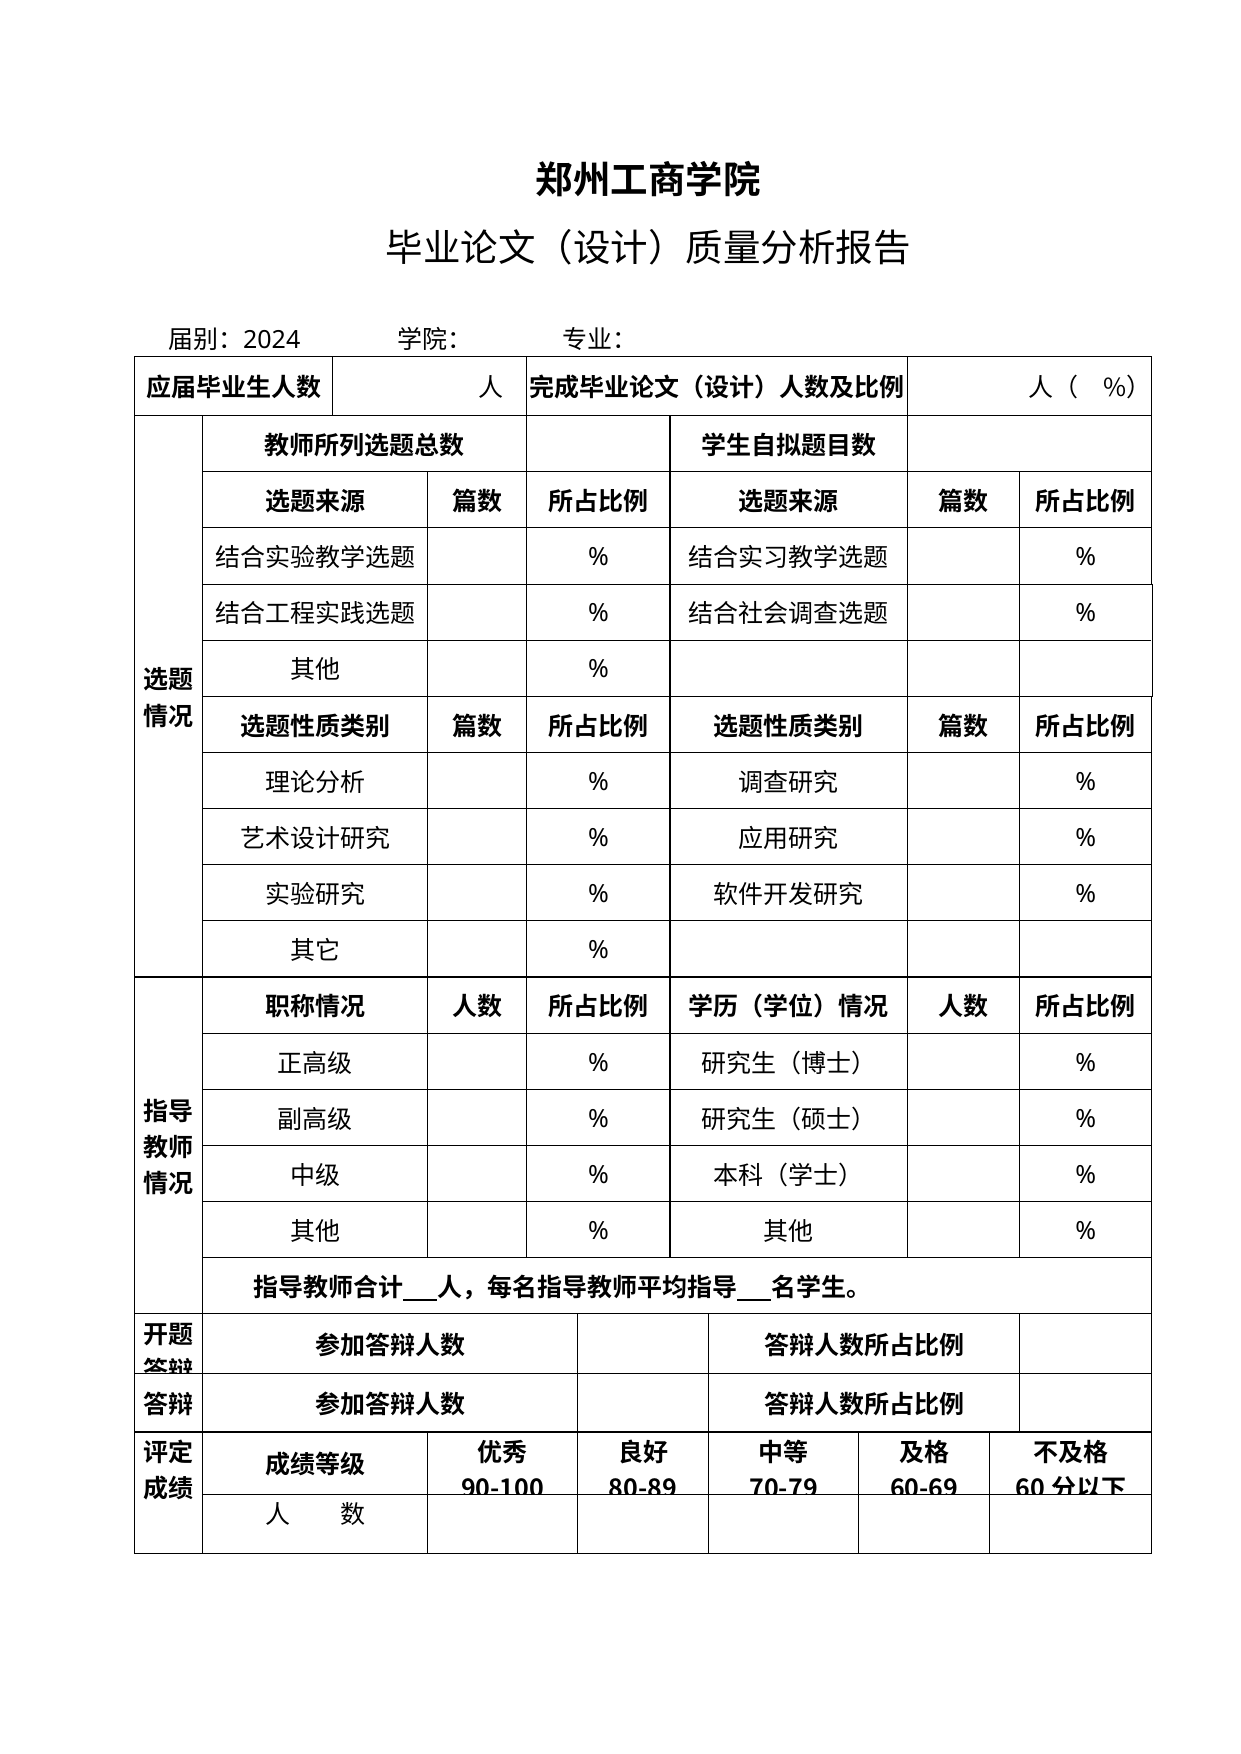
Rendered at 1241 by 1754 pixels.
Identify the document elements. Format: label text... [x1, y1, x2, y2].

table_cell [908, 1146, 1019, 1201]
table_cell [990, 1495, 1151, 1552]
table_cell 开题答辩 [135, 1314, 202, 1372]
table_cell % [527, 809, 669, 864]
table_header 应届毕业生人数 [135, 357, 332, 415]
table_header 人 [333, 357, 526, 415]
table_cell 调查研究 [671, 753, 907, 808]
table_cell [908, 921, 1019, 976]
table_cell [1020, 1314, 1151, 1372]
table_cell 篇数 [428, 697, 526, 752]
table_cell % [527, 865, 669, 920]
table_cell 篇数 [428, 472, 526, 527]
table_cell 其他 [671, 1202, 907, 1257]
table_cell [428, 865, 526, 920]
table_cell 人数 [428, 978, 526, 1033]
table_cell [578, 1495, 708, 1552]
table_cell 所占比例 [527, 697, 669, 752]
table_cell [908, 809, 1019, 864]
table_cell [428, 1202, 526, 1257]
table_cell [908, 528, 1019, 583]
table_cell % [1020, 1034, 1151, 1089]
table_cell % [1020, 753, 1151, 808]
table_cell [908, 1202, 1019, 1257]
table_cell 所占比例 [1020, 978, 1151, 1033]
table_cell [908, 641, 1019, 696]
table_cell 所占比例 [527, 472, 669, 527]
table_cell % [527, 753, 669, 808]
table_header 人（ %） [908, 357, 1151, 415]
table_cell 成绩等级 [203, 1433, 427, 1493]
table_cell % [527, 1090, 669, 1145]
table_cell 选题情况 [135, 416, 202, 976]
table_cell 其他 [203, 641, 427, 696]
table_cell [709, 1495, 858, 1552]
table_cell [908, 1090, 1019, 1145]
table_cell 其他 [203, 1202, 427, 1257]
table_cell 副高级 [203, 1090, 427, 1145]
table_cell 其它 [203, 921, 427, 976]
table_cell 答辩 [135, 1374, 202, 1431]
table_cell [428, 1146, 526, 1201]
table_cell [428, 809, 526, 864]
table_cell % [1020, 1202, 1151, 1257]
table_cell 篇数 [908, 697, 1019, 752]
table_cell [428, 1090, 526, 1145]
text 毕业论文（设计）质量分析报告 [143, 218, 1153, 272]
table_cell 学历（学位）情况 [671, 978, 907, 1033]
table_cell 所占比例 [1020, 697, 1151, 752]
table_cell 人数 [908, 978, 1019, 1033]
table_cell [908, 865, 1019, 920]
table_cell 研究生（硕士） [671, 1090, 907, 1145]
table_cell [428, 753, 526, 808]
table_cell 选题来源 [203, 472, 427, 527]
table_cell [578, 1374, 708, 1431]
table_cell 职称情况 [203, 978, 427, 1033]
table_cell [1020, 1374, 1151, 1431]
table_cell [1020, 921, 1151, 976]
table_cell 教师所列选题总数 [203, 416, 526, 471]
table_cell 评定成绩 [135, 1433, 202, 1552]
table_cell 理论分析 [203, 753, 427, 808]
table_cell 选题来源 [671, 472, 907, 527]
table_cell [428, 585, 526, 639]
table_cell [428, 641, 526, 696]
table_cell [859, 1495, 989, 1552]
table_cell % [1020, 809, 1151, 864]
table_header 完成毕业论文（设计）人数及比例 [527, 357, 907, 415]
table_cell % [527, 921, 669, 976]
table_cell % [1020, 1090, 1151, 1145]
table_cell 正高级 [203, 1034, 427, 1089]
table_cell 答辩人数所占比例 [709, 1314, 1019, 1372]
table_cell 良好 80-89 [578, 1433, 708, 1493]
table_cell [428, 921, 526, 976]
table_cell 实验研究 [203, 865, 427, 920]
table_cell 结合实验教学选题 [203, 528, 427, 583]
table_cell [428, 1034, 526, 1089]
table_cell 所占比例 [1020, 472, 1151, 527]
table_cell 参加答辩人数 [203, 1314, 577, 1372]
table_cell 结合实习教学选题 [671, 528, 907, 583]
table_cell 人 数 [203, 1495, 427, 1552]
table_cell [671, 921, 907, 976]
table_cell [908, 753, 1019, 808]
table_cell 答辩人数所占比例 [709, 1374, 1019, 1431]
table_cell 篇数 [908, 472, 1019, 527]
table_cell % [527, 1146, 669, 1201]
table_cell [908, 416, 1151, 471]
table_cell 优秀 90-100 [428, 1433, 577, 1493]
table_cell 不及格 60 分以下 [990, 1433, 1151, 1493]
table_cell % [527, 585, 669, 639]
table_cell % [527, 1034, 669, 1089]
table_cell 艺术设计研究 [203, 809, 427, 864]
table_cell 指导教师合计 人，每名指导教师平均指导 名学生。 [203, 1258, 1151, 1313]
table_cell 指导教师情况 [135, 978, 202, 1313]
table_cell [428, 528, 526, 583]
table_cell % [1020, 865, 1151, 920]
table_cell 参加答辩人数 [203, 1374, 577, 1431]
table_cell 中级 [203, 1146, 427, 1201]
table_cell [428, 1495, 577, 1552]
table_cell 研究生（博士） [671, 1034, 907, 1089]
text 郑州工商学院 [143, 150, 1153, 204]
table_cell 所占比例 [527, 978, 669, 1033]
table_cell [527, 416, 669, 471]
table_cell 结合工程实践选题 [203, 585, 427, 639]
table_cell 中等 70-79 [709, 1433, 858, 1493]
table_cell [671, 641, 907, 696]
table_cell [908, 1034, 1019, 1089]
table_cell % [527, 528, 669, 583]
table_cell 应用研究 [671, 809, 907, 864]
table_cell 软件开发研究 [671, 865, 907, 920]
table_cell [908, 585, 1019, 639]
table_cell [578, 1314, 708, 1372]
table_cell 学生自拟题目数 [671, 416, 907, 471]
table_cell % [527, 641, 669, 696]
table_cell 及格 60-69 [859, 1433, 989, 1493]
table_cell % [1020, 528, 1151, 583]
text 届别：2024 学院： 专业： [143, 320, 1153, 356]
table_cell % [1020, 585, 1152, 639]
table_cell 结合社会调查选题 [671, 585, 907, 639]
table_cell 选题性质类别 [203, 697, 427, 752]
table_cell % [527, 1202, 669, 1257]
table_cell % [1020, 1146, 1151, 1201]
table_cell 本科（学士） [671, 1146, 907, 1201]
table_cell 选题性质类别 [671, 697, 907, 752]
table_cell [1020, 640, 1152, 696]
